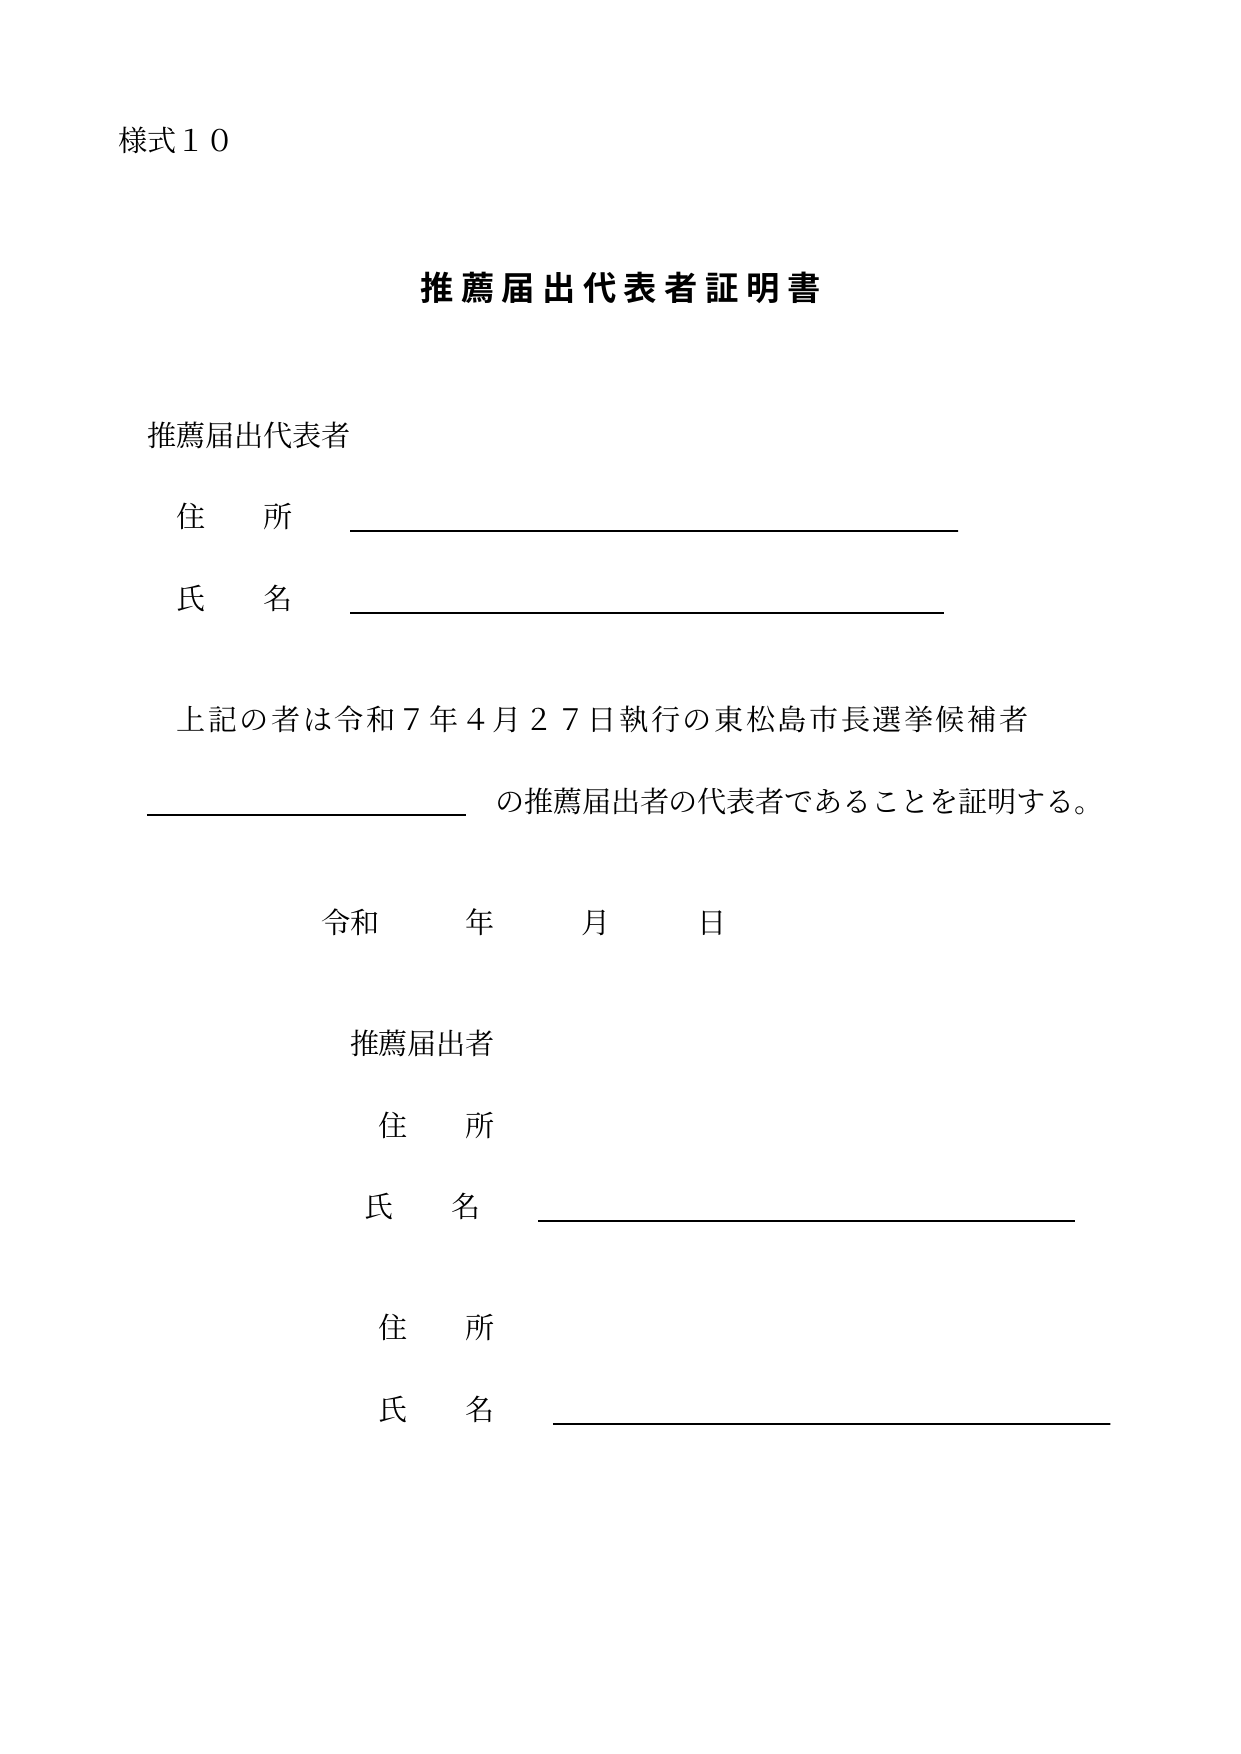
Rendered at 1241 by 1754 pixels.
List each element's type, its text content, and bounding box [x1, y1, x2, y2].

text 様式１０ [118, 118, 1122, 160]
text の推薦届出者の代表者であることを証明する。 [118, 778, 1137, 820]
text 氏 名 [118, 1387, 1137, 1429]
text 氏 名 [118, 576, 1122, 618]
text 推薦届出代表者 [118, 413, 1122, 454]
text 住 所 [118, 1305, 1122, 1347]
text 住 所 [118, 494, 1122, 536]
text 住 所 [118, 1103, 1122, 1144]
text 令和 年 月 日 [118, 900, 1122, 942]
text 推薦届出代表者証明書 [118, 262, 1122, 310]
text 上記の者は令和７年４月２７日執行の東松島市長選挙候補者 [118, 697, 1137, 739]
text 推薦届出者 [118, 1021, 1122, 1063]
text 氏 名 [118, 1184, 1137, 1226]
